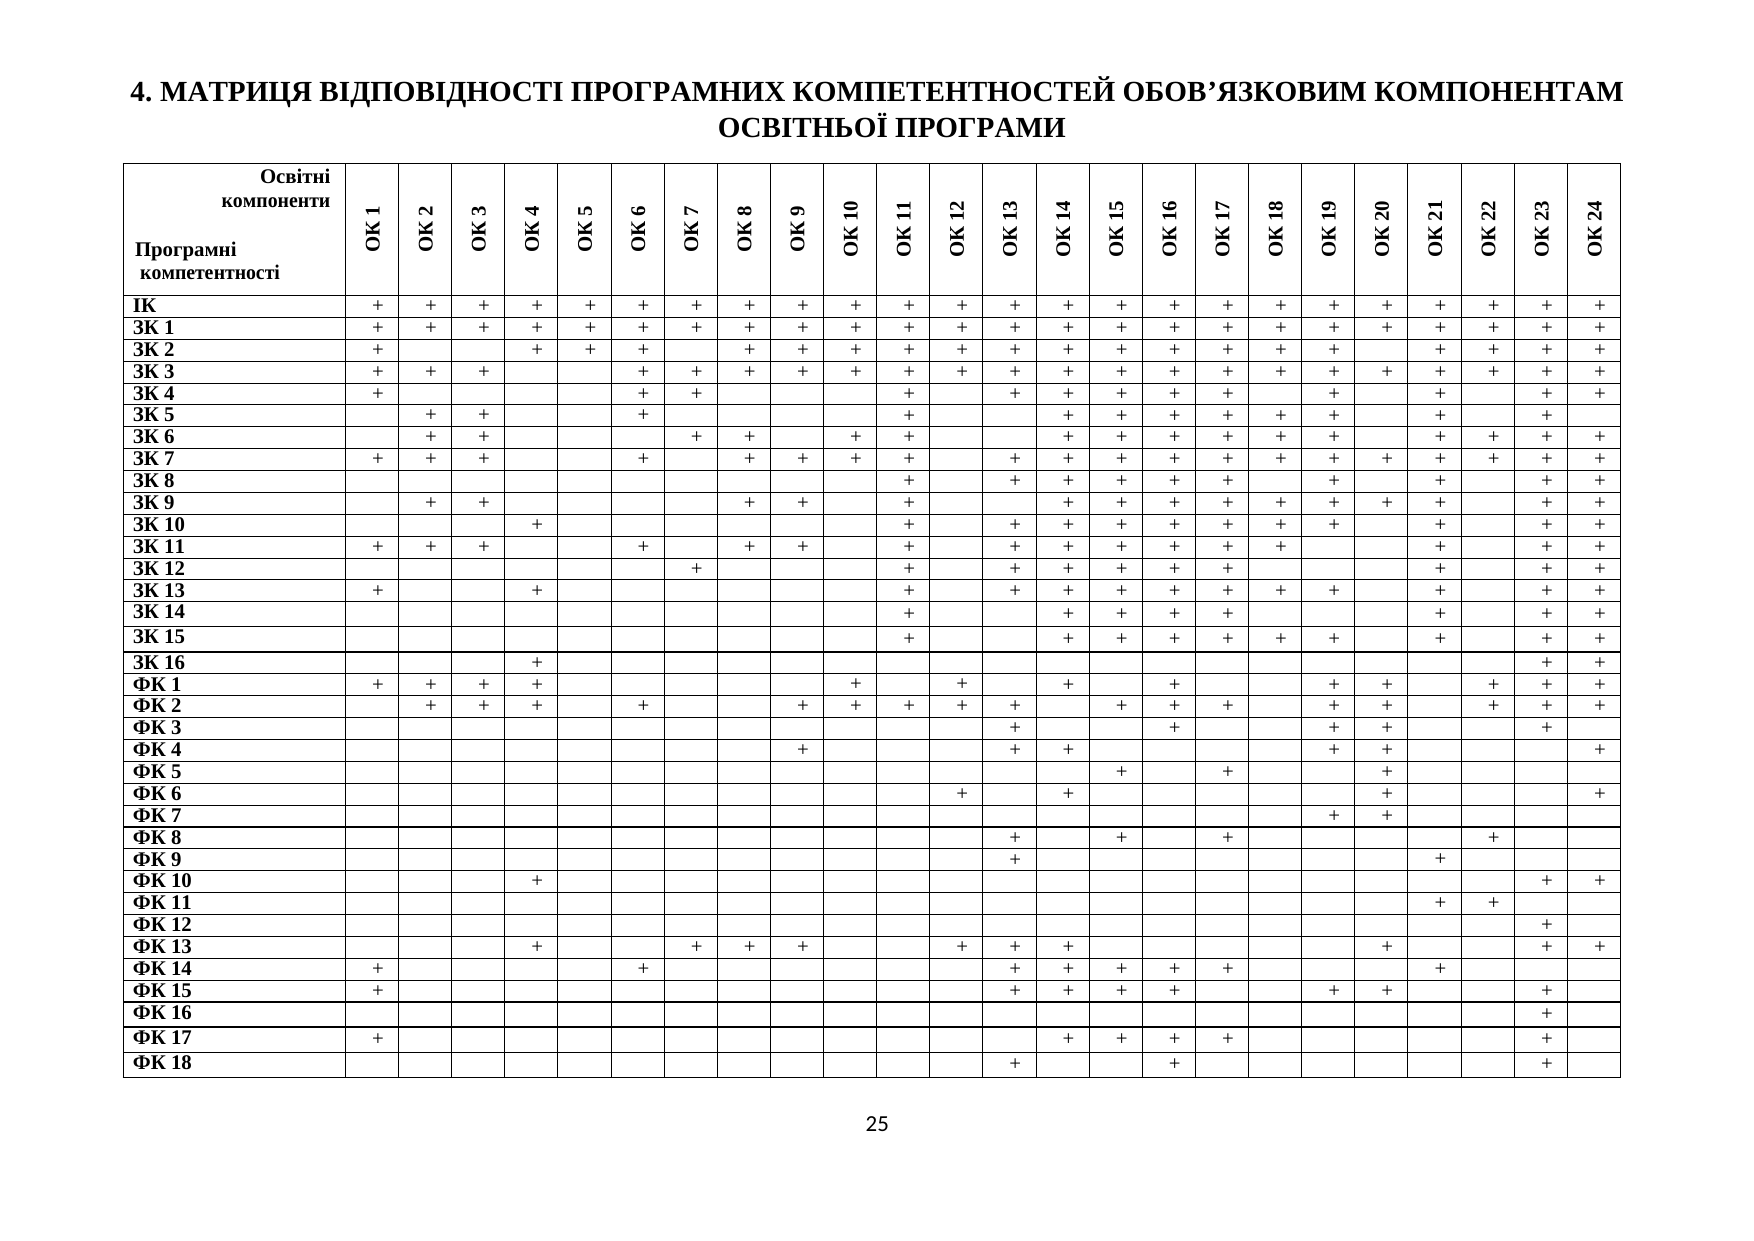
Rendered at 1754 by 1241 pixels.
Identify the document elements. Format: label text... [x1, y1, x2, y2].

table_cell + [1355, 718, 1407, 739]
table_cell + [877, 471, 929, 492]
table_cell [1462, 602, 1514, 626]
table_cell + [1037, 981, 1089, 1001]
table_cell + [1196, 559, 1248, 579]
table_cell [930, 981, 982, 1001]
table_cell [824, 915, 876, 936]
table_cell + [1302, 740, 1354, 761]
table_cell [1462, 384, 1514, 404]
table_cell + [1462, 340, 1514, 361]
table_cell + [1462, 893, 1514, 914]
table_cell + [1568, 384, 1620, 404]
table_cell [399, 718, 451, 739]
table_cell + [612, 405, 664, 426]
table_cell [771, 849, 823, 870]
table_cell [771, 627, 823, 651]
table_cell + [505, 580, 557, 601]
table_cell [452, 340, 504, 361]
table_cell + [877, 627, 929, 651]
table_cell [665, 696, 717, 717]
table_cell [930, 515, 982, 536]
table_cell [1408, 915, 1461, 936]
table_cell [452, 1003, 504, 1026]
table_cell + [1037, 427, 1089, 448]
table_cell + [346, 296, 398, 317]
table_cell [452, 959, 504, 979]
table_header ОК 9 [771, 164, 823, 295]
table_header ОК 15 [1090, 164, 1142, 295]
table_cell [718, 806, 770, 826]
table_cell + [1568, 696, 1620, 717]
table_cell + [1302, 340, 1354, 361]
table_cell [1143, 871, 1195, 892]
table_cell [771, 384, 823, 404]
table_cell + [346, 340, 398, 361]
table_cell [824, 937, 876, 958]
table_cell + [1568, 318, 1620, 339]
table_cell [718, 784, 770, 804]
table_cell [771, 871, 823, 892]
table_cell [1462, 784, 1514, 804]
table_cell + [983, 449, 1036, 470]
table_cell [558, 696, 611, 717]
table_cell [399, 580, 451, 601]
table_cell ЗК 1 [124, 318, 345, 339]
table_cell [877, 1003, 929, 1026]
table_cell + [1196, 318, 1248, 339]
table_cell [824, 981, 876, 1001]
table_cell + [399, 427, 451, 448]
table_cell + [877, 405, 929, 426]
table_cell [930, 893, 982, 914]
table_cell [558, 537, 611, 557]
table_cell [771, 806, 823, 826]
table_header ОК 14 [1037, 164, 1089, 295]
table_cell [718, 674, 770, 695]
table_cell [346, 784, 398, 804]
table_cell [1090, 1003, 1142, 1026]
table_cell [505, 602, 557, 626]
table_cell + [1515, 915, 1567, 936]
table_cell + [983, 718, 1036, 739]
table_cell + [1249, 493, 1301, 514]
table_cell [877, 718, 929, 739]
table_cell [1355, 471, 1407, 492]
table_cell + [1196, 1028, 1248, 1052]
table_cell + [1515, 1028, 1567, 1052]
table_cell [824, 828, 876, 848]
table_cell [877, 959, 929, 979]
table_cell [665, 515, 717, 536]
table_cell [983, 806, 1036, 826]
table_cell [1196, 740, 1248, 761]
table_cell + [1302, 427, 1354, 448]
table_cell ЗК 13 [124, 580, 345, 601]
table_cell [1462, 849, 1514, 870]
table_cell [1143, 806, 1195, 826]
table_cell [877, 937, 929, 958]
table_cell [1143, 1003, 1195, 1026]
table_cell + [1143, 515, 1195, 536]
table_cell [612, 718, 664, 739]
table_cell [930, 405, 982, 426]
table_cell + [771, 296, 823, 317]
table_cell [877, 871, 929, 892]
table_cell [718, 627, 770, 651]
table_cell [930, 493, 982, 514]
table_cell + [1568, 427, 1620, 448]
table_header ОК 18 [1249, 164, 1301, 295]
table_cell [1143, 762, 1195, 783]
table_cell [399, 602, 451, 626]
table_cell [1143, 784, 1195, 804]
table_cell [665, 871, 717, 892]
table_cell + [1302, 362, 1354, 382]
table_cell [1249, 718, 1301, 739]
table_cell + [1408, 318, 1461, 339]
table_cell + [1090, 471, 1142, 492]
table_cell [665, 1053, 717, 1077]
table_cell [1462, 653, 1514, 673]
table_cell [346, 1003, 398, 1026]
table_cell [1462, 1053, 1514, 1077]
table_cell [1462, 981, 1514, 1001]
table_cell + [1143, 959, 1195, 979]
table_cell + [1090, 828, 1142, 848]
table_cell [1408, 718, 1461, 739]
table_cell [1355, 384, 1407, 404]
table_cell [718, 384, 770, 404]
table_cell [1090, 674, 1142, 695]
table_header ОК 21 [1408, 164, 1461, 295]
table_cell [558, 828, 611, 848]
table_cell + [1143, 318, 1195, 339]
table_cell [1196, 806, 1248, 826]
table_cell + [1408, 559, 1461, 579]
table_cell [558, 362, 611, 382]
table_cell + [771, 740, 823, 761]
table_cell + [1515, 427, 1567, 448]
table_cell [665, 806, 717, 826]
table_cell + [1408, 627, 1461, 651]
table_cell [824, 384, 876, 404]
table_cell + [771, 937, 823, 958]
table_cell [983, 493, 1036, 514]
table_cell + [1249, 405, 1301, 426]
table_cell [1302, 1003, 1354, 1026]
table_cell + [1196, 340, 1248, 361]
table_cell [718, 915, 770, 936]
table_cell + [612, 340, 664, 361]
table_header ОК 20 [1355, 164, 1407, 295]
table_cell [612, 849, 664, 870]
table_cell + [983, 1053, 1036, 1077]
table_cell + [1462, 828, 1514, 848]
table_cell [612, 740, 664, 761]
table_cell + [1196, 537, 1248, 557]
table_cell + [983, 362, 1036, 382]
table_cell + [983, 740, 1036, 761]
table_cell [1249, 981, 1301, 1001]
table_cell [718, 1003, 770, 1026]
table_cell + [1302, 471, 1354, 492]
table_cell + [771, 493, 823, 514]
table_cell [346, 849, 398, 870]
table_cell [399, 1028, 451, 1052]
table_cell [558, 653, 611, 673]
table_cell + [505, 296, 557, 317]
table_cell [1196, 1003, 1248, 1026]
table_cell + [1302, 696, 1354, 717]
table_cell [718, 559, 770, 579]
table_cell + [1196, 580, 1248, 601]
table_cell + [1302, 493, 1354, 514]
table_cell [399, 871, 451, 892]
table_cell [1462, 1003, 1514, 1026]
table_cell [983, 784, 1036, 804]
table_cell + [983, 559, 1036, 579]
table_cell [1302, 1028, 1354, 1052]
table_cell [1515, 784, 1567, 804]
table_cell [346, 515, 398, 536]
table_cell [1302, 893, 1354, 914]
table_cell [1249, 653, 1301, 673]
table_cell [718, 1028, 770, 1052]
table_cell + [665, 296, 717, 317]
table_cell + [930, 937, 982, 958]
table_cell [824, 718, 876, 739]
table_cell [346, 493, 398, 514]
table_cell [1408, 1028, 1461, 1052]
table_cell ЗК 12 [124, 559, 345, 579]
table_cell [452, 937, 504, 958]
table_cell [1355, 959, 1407, 979]
table_cell [612, 1053, 664, 1077]
table_cell [1568, 893, 1620, 914]
table_cell ЗК 7 [124, 449, 345, 470]
table_cell [399, 959, 451, 979]
table_cell [1462, 959, 1514, 979]
table_cell [452, 515, 504, 536]
table_cell + [399, 537, 451, 557]
table_cell [771, 959, 823, 979]
table_cell + [718, 362, 770, 382]
table_cell [771, 427, 823, 448]
table_cell + [399, 674, 451, 695]
table_cell [399, 653, 451, 673]
table_cell [718, 981, 770, 1001]
table_cell + [718, 296, 770, 317]
table_cell [612, 471, 664, 492]
table_cell + [1037, 580, 1089, 601]
table_cell [505, 1003, 557, 1026]
table_cell + [877, 340, 929, 361]
table_cell [824, 559, 876, 579]
table_cell [1568, 1028, 1620, 1052]
table_cell [665, 959, 717, 979]
table_cell + [1196, 627, 1248, 651]
table_cell [771, 784, 823, 804]
table_cell [399, 806, 451, 826]
table_cell [558, 405, 611, 426]
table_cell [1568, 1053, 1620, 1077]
table_cell [1249, 784, 1301, 804]
table_cell + [1515, 471, 1567, 492]
table_cell + [1515, 718, 1567, 739]
table_cell + [1037, 559, 1089, 579]
table_cell [505, 1028, 557, 1052]
table_cell [718, 740, 770, 761]
table_cell + [983, 537, 1036, 557]
table_cell + [718, 937, 770, 958]
table_cell [930, 806, 982, 826]
table_cell [505, 762, 557, 783]
table_cell [612, 806, 664, 826]
table_cell + [1408, 449, 1461, 470]
table_cell ФК 14 [124, 959, 345, 979]
table_cell [930, 828, 982, 848]
table_cell + [1249, 427, 1301, 448]
table_cell [452, 806, 504, 826]
table_cell + [1249, 449, 1301, 470]
table_cell ФК 16 [124, 1003, 345, 1026]
table_cell + [1515, 981, 1567, 1001]
table_cell + [1196, 762, 1248, 783]
table_cell [399, 559, 451, 579]
table_cell + [665, 384, 717, 404]
table_cell [665, 762, 717, 783]
table_cell [1090, 1053, 1142, 1077]
table_cell [399, 915, 451, 936]
table_cell + [1515, 937, 1567, 958]
table_cell [824, 762, 876, 783]
table_cell + [1568, 602, 1620, 626]
table_cell + [452, 362, 504, 382]
table_cell + [824, 318, 876, 339]
table_cell [1515, 740, 1567, 761]
table_cell [930, 653, 982, 673]
table_cell [665, 471, 717, 492]
table_cell ФК 15 [124, 981, 345, 1001]
table_cell [505, 959, 557, 979]
table_cell [983, 762, 1036, 783]
table_cell [399, 937, 451, 958]
table_cell + [1568, 580, 1620, 601]
table_cell [824, 1003, 876, 1026]
table_cell + [1568, 653, 1620, 673]
table_cell ФК 3 [124, 718, 345, 739]
table_cell [1037, 849, 1089, 870]
table_cell [452, 871, 504, 892]
table_header ОК 13 [983, 164, 1036, 295]
table_cell + [1462, 296, 1514, 317]
table_cell ЗК 16 [124, 653, 345, 673]
table_cell [452, 893, 504, 914]
table_cell + [346, 362, 398, 382]
table_cell + [612, 296, 664, 317]
table_cell + [1143, 384, 1195, 404]
table_cell + [1515, 362, 1567, 382]
table_cell [612, 915, 664, 936]
table_cell [1302, 937, 1354, 958]
table_cell [771, 718, 823, 739]
table_cell [505, 427, 557, 448]
table_cell [1249, 471, 1301, 492]
table_cell [1515, 849, 1567, 870]
table_cell [1408, 828, 1461, 848]
table_cell [930, 762, 982, 783]
table_cell [1196, 674, 1248, 695]
table_cell [983, 427, 1036, 448]
table_cell [1090, 806, 1142, 826]
table_cell + [1408, 893, 1461, 914]
table_cell + [399, 449, 451, 470]
table_cell + [983, 318, 1036, 339]
table_cell + [824, 427, 876, 448]
table_cell [346, 915, 398, 936]
table_cell + [399, 318, 451, 339]
table_cell + [1037, 537, 1089, 557]
table_cell [665, 340, 717, 361]
table_cell + [1249, 627, 1301, 651]
table_cell [452, 627, 504, 651]
table_cell + [1568, 937, 1620, 958]
table_cell + [665, 427, 717, 448]
table_cell + [1143, 427, 1195, 448]
table_cell [558, 449, 611, 470]
table_cell [1249, 602, 1301, 626]
table_cell ЗК 5 [124, 405, 345, 426]
table_cell + [1196, 362, 1248, 382]
table_cell + [1249, 537, 1301, 557]
table_cell [665, 1003, 717, 1026]
table_cell [1249, 384, 1301, 404]
table_cell [771, 893, 823, 914]
table_cell [1355, 849, 1407, 870]
table_cell [505, 718, 557, 739]
table_cell ІК [124, 296, 345, 317]
table_cell [558, 762, 611, 783]
table_cell [505, 981, 557, 1001]
table_cell + [1090, 362, 1142, 382]
table_cell [346, 427, 398, 448]
table_cell [930, 449, 982, 470]
table_cell + [1515, 696, 1567, 717]
table_cell + [1037, 296, 1089, 317]
table_cell [771, 981, 823, 1001]
table_cell [1143, 849, 1195, 870]
table_cell + [505, 515, 557, 536]
table_cell + [1249, 580, 1301, 601]
table_cell [1037, 806, 1089, 826]
table_cell [718, 405, 770, 426]
table_cell [558, 893, 611, 914]
table_cell [1515, 959, 1567, 979]
table_cell [612, 559, 664, 579]
table_cell [824, 493, 876, 514]
table_cell ЗК 11 [124, 537, 345, 557]
table_cell [877, 740, 929, 761]
table_cell + [877, 427, 929, 448]
table_cell [1249, 959, 1301, 979]
table_cell [1090, 784, 1142, 804]
table_cell [1249, 937, 1301, 958]
table_cell [1568, 762, 1620, 783]
table_header ОК 11 [877, 164, 929, 295]
table_cell [558, 580, 611, 601]
table_cell [346, 602, 398, 626]
table_cell [558, 1028, 611, 1052]
table_cell + [1196, 828, 1248, 848]
table_cell [930, 384, 982, 404]
table_header ОК 24 [1568, 164, 1620, 295]
table_cell [718, 762, 770, 783]
table_cell + [1515, 653, 1567, 673]
table_cell [1249, 674, 1301, 695]
table_cell [505, 405, 557, 426]
table_cell + [1143, 296, 1195, 317]
table_cell + [877, 384, 929, 404]
table_cell + [1302, 384, 1354, 404]
table_cell [771, 915, 823, 936]
table_cell [824, 405, 876, 426]
table_cell [1249, 740, 1301, 761]
table_cell + [1143, 493, 1195, 514]
table_cell [346, 653, 398, 673]
table_cell + [930, 362, 982, 382]
table_cell [1568, 405, 1620, 426]
table_cell + [1515, 318, 1567, 339]
table_cell [1196, 981, 1248, 1001]
table_cell [1037, 1053, 1089, 1077]
table_cell + [1090, 493, 1142, 514]
table_cell [1355, 580, 1407, 601]
table_cell + [1515, 296, 1567, 317]
table_cell + [505, 340, 557, 361]
table_header ОК 22 [1462, 164, 1514, 295]
table_cell [1090, 653, 1142, 673]
table_cell [452, 1028, 504, 1052]
table_cell [877, 981, 929, 1001]
table_cell [346, 828, 398, 848]
table_cell + [665, 318, 717, 339]
table_cell + [1196, 602, 1248, 626]
table_cell + [1143, 627, 1195, 651]
table_cell [1090, 915, 1142, 936]
table_cell ФК 11 [124, 893, 345, 914]
table_cell + [1355, 318, 1407, 339]
table_cell [665, 981, 717, 1001]
table_cell [1408, 806, 1461, 826]
table_cell + [1143, 559, 1195, 579]
table_cell [558, 674, 611, 695]
table_cell [665, 1028, 717, 1052]
table_cell + [930, 340, 982, 361]
table_cell [1196, 871, 1248, 892]
table_cell + [1515, 493, 1567, 514]
table_cell + [1196, 515, 1248, 536]
table_cell [930, 537, 982, 557]
table_cell + [612, 318, 664, 339]
table_cell + [1037, 959, 1089, 979]
table_cell + [1462, 449, 1514, 470]
table_cell [558, 849, 611, 870]
table_cell [558, 1003, 611, 1026]
table_cell [718, 471, 770, 492]
table_cell [346, 471, 398, 492]
table_cell + [505, 318, 557, 339]
table_cell [1302, 1053, 1354, 1077]
table_cell [1462, 405, 1514, 426]
table_cell [505, 915, 557, 936]
table_cell [1462, 1028, 1514, 1052]
table_cell [824, 602, 876, 626]
table_cell + [612, 449, 664, 470]
table_cell [399, 1003, 451, 1026]
table_cell [665, 915, 717, 936]
table_cell + [1249, 362, 1301, 382]
table_cell [877, 806, 929, 826]
table_cell + [1355, 784, 1407, 804]
table_cell [824, 893, 876, 914]
table_cell + [1302, 318, 1354, 339]
table_cell [1090, 871, 1142, 892]
table_cell + [824, 696, 876, 717]
table_cell [1355, 537, 1407, 557]
table_cell + [1302, 718, 1354, 739]
table_cell ЗК 14 [124, 602, 345, 626]
table_cell [1249, 696, 1301, 717]
table_cell ФК 2 [124, 696, 345, 717]
table_cell [612, 602, 664, 626]
table_cell + [452, 674, 504, 695]
table_cell [983, 674, 1036, 695]
table_cell + [877, 559, 929, 579]
table_cell [1462, 806, 1514, 826]
table_cell [665, 405, 717, 426]
table_cell + [1355, 449, 1407, 470]
table_cell + [1143, 1028, 1195, 1052]
table_cell + [877, 449, 929, 470]
table_cell [665, 893, 717, 914]
table_cell [877, 653, 929, 673]
table_cell [346, 405, 398, 426]
table_cell [612, 828, 664, 848]
table_cell + [771, 449, 823, 470]
table_cell [558, 493, 611, 514]
table_cell [718, 849, 770, 870]
table_cell + [877, 296, 929, 317]
table_cell [1515, 762, 1567, 783]
table_cell [612, 981, 664, 1001]
table_cell + [346, 384, 398, 404]
table_cell [399, 340, 451, 361]
table_cell + [1037, 493, 1089, 514]
table_cell + [1515, 580, 1567, 601]
table_cell [718, 1053, 770, 1077]
table_cell [983, 871, 1036, 892]
table_cell [399, 471, 451, 492]
table_cell [665, 784, 717, 804]
table_cell [1568, 849, 1620, 870]
table_cell + [1090, 696, 1142, 717]
table_cell [718, 718, 770, 739]
table_cell [505, 1053, 557, 1077]
table_cell + [452, 537, 504, 557]
table_cell [505, 849, 557, 870]
table_cell [1355, 1053, 1407, 1077]
table_cell [1143, 937, 1195, 958]
table_cell [612, 515, 664, 536]
table_cell + [1037, 405, 1089, 426]
table_cell [1355, 602, 1407, 626]
table_cell + [1037, 740, 1089, 761]
table_cell + [930, 674, 982, 695]
table_cell + [346, 674, 398, 695]
table_cell [718, 959, 770, 979]
table_cell + [665, 362, 717, 382]
table_cell [558, 471, 611, 492]
table_cell + [612, 362, 664, 382]
table_cell + [1090, 602, 1142, 626]
table_cell [452, 784, 504, 804]
table_cell [824, 471, 876, 492]
table_cell + [1408, 471, 1461, 492]
table_cell + [1037, 937, 1089, 958]
table_cell + [1515, 559, 1567, 579]
table_cell [1090, 893, 1142, 914]
table_cell [1408, 871, 1461, 892]
table_cell ЗК 4 [124, 384, 345, 404]
table_cell [558, 627, 611, 651]
table_cell [612, 762, 664, 783]
list МАТРИЦЯ ВІДПОВІДНОСТІ ПРОГРАМНИХ КОМПЕТЕНТНОСТЕЙ ОБОВ’ЯЗКОВИМ КОМПОНЕНТАМ ОСВІТНЬОЇ ПРОГРАМИ [89, 74, 1665, 143]
table_cell + [1249, 318, 1301, 339]
table_cell [505, 362, 557, 382]
table_cell + [1037, 471, 1089, 492]
table_cell + [1302, 515, 1354, 536]
table_cell + [1196, 384, 1248, 404]
table_cell + [1037, 627, 1089, 651]
table_cell + [1143, 718, 1195, 739]
table_cell + [1408, 296, 1461, 317]
table_cell [452, 762, 504, 783]
table_cell + [1196, 449, 1248, 470]
table_cell + [1143, 362, 1195, 382]
table_cell [1462, 580, 1514, 601]
table_cell [1355, 915, 1407, 936]
table_cell [1355, 627, 1407, 651]
table_cell + [877, 696, 929, 717]
table_cell + [1355, 493, 1407, 514]
table_cell + [452, 405, 504, 426]
table_cell [1302, 653, 1354, 673]
table_cell [1037, 915, 1089, 936]
table_cell [1249, 915, 1301, 936]
table_cell + [1143, 580, 1195, 601]
table_cell + [1249, 340, 1301, 361]
table_cell [1515, 893, 1567, 914]
table_cell [718, 515, 770, 536]
table_cell [612, 937, 664, 958]
table_cell + [1408, 959, 1461, 979]
table_cell [558, 937, 611, 958]
table_cell [1196, 784, 1248, 804]
table_cell + [1037, 674, 1089, 695]
table_cell + [771, 340, 823, 361]
table_header ОК 7 [665, 164, 717, 295]
table_cell + [877, 515, 929, 536]
table_cell [1408, 674, 1461, 695]
table_cell + [1462, 318, 1514, 339]
table_cell [665, 537, 717, 557]
table_cell [1462, 515, 1514, 536]
table_cell [1196, 653, 1248, 673]
table_cell [1302, 602, 1354, 626]
table_cell + [1143, 602, 1195, 626]
table_cell [824, 627, 876, 651]
table_cell [505, 384, 557, 404]
table_cell + [824, 296, 876, 317]
table_cell + [1037, 784, 1089, 804]
table_cell + [771, 318, 823, 339]
table_cell + [771, 362, 823, 382]
table_cell + [1515, 384, 1567, 404]
table_cell + [1143, 405, 1195, 426]
table_cell + [346, 959, 398, 979]
table_cell [771, 405, 823, 426]
table_cell ЗК 9 [124, 493, 345, 514]
table_cell [558, 602, 611, 626]
table_cell + [1302, 449, 1354, 470]
table_cell + [1355, 696, 1407, 717]
table_cell + [1568, 471, 1620, 492]
table_cell ФК 6 [124, 784, 345, 804]
table_cell + [1037, 362, 1089, 382]
table_cell [505, 471, 557, 492]
table_cell + [983, 981, 1036, 1001]
table_cell [1568, 718, 1620, 739]
table_cell + [877, 318, 929, 339]
table_cell + [1568, 362, 1620, 382]
table_cell + [665, 559, 717, 579]
table_cell [346, 718, 398, 739]
table_cell [1037, 762, 1089, 783]
table_cell + [1196, 405, 1248, 426]
table_cell + [399, 405, 451, 426]
table_cell [718, 828, 770, 848]
table_cell [612, 1028, 664, 1052]
table_cell + [1037, 515, 1089, 536]
table_cell [1249, 762, 1301, 783]
table_cell + [612, 959, 664, 979]
table_cell [930, 871, 982, 892]
table_cell [558, 515, 611, 536]
table_cell [930, 559, 982, 579]
table_cell [1249, 849, 1301, 870]
table_cell [983, 405, 1036, 426]
table_cell + [1302, 580, 1354, 601]
table_cell + [346, 981, 398, 1001]
table_cell + [824, 674, 876, 695]
table_header ОК 8 [718, 164, 770, 295]
table_cell [558, 384, 611, 404]
table_cell [1515, 828, 1567, 848]
table_cell [1302, 559, 1354, 579]
table_cell [452, 653, 504, 673]
table_cell [1302, 849, 1354, 870]
table_cell + [399, 696, 451, 717]
table_cell [558, 871, 611, 892]
table_cell + [1196, 427, 1248, 448]
table_cell [1090, 740, 1142, 761]
table_cell + [1408, 405, 1461, 426]
table_cell [983, 915, 1036, 936]
table_cell [1249, 1053, 1301, 1077]
table_cell ЗК 8 [124, 471, 345, 492]
table_cell [983, 627, 1036, 651]
table_cell [1249, 893, 1301, 914]
table_cell ФК 9 [124, 849, 345, 870]
table_cell [665, 740, 717, 761]
table_cell + [1196, 493, 1248, 514]
table_cell ФК 8 [124, 828, 345, 848]
table_cell [1037, 893, 1089, 914]
table_cell ФК 13 [124, 937, 345, 958]
table_cell [930, 471, 982, 492]
table_cell [1462, 740, 1514, 761]
table_cell + [877, 580, 929, 601]
table_cell [1037, 828, 1089, 848]
table_cell [983, 602, 1036, 626]
table_cell [1302, 959, 1354, 979]
table_cell [930, 580, 982, 601]
table_cell + [665, 937, 717, 958]
table_cell [718, 696, 770, 717]
table_cell [612, 627, 664, 651]
table_cell + [1355, 762, 1407, 783]
table_cell + [1090, 1028, 1142, 1052]
table_cell [824, 537, 876, 557]
table_cell [612, 580, 664, 601]
table_cell [1037, 653, 1089, 673]
table_cell [505, 740, 557, 761]
table_header ОК 5 [558, 164, 611, 295]
table_cell [1568, 1003, 1620, 1026]
table_cell [558, 740, 611, 761]
table_header ОК 10 [824, 164, 876, 295]
table_cell [399, 849, 451, 870]
table_cell [1568, 915, 1620, 936]
table_cell [665, 674, 717, 695]
table_cell [1143, 915, 1195, 936]
table_cell ЗК 15 [124, 627, 345, 651]
table_cell [558, 959, 611, 979]
table_cell [1355, 1003, 1407, 1026]
table_cell [452, 602, 504, 626]
table_cell [558, 915, 611, 936]
table_cell [877, 849, 929, 870]
table_cell [824, 871, 876, 892]
table_cell [877, 1028, 929, 1052]
table_cell + [612, 384, 664, 404]
table_cell [505, 493, 557, 514]
table_cell + [1408, 580, 1461, 601]
table_cell [824, 580, 876, 601]
table_cell + [399, 362, 451, 382]
table_cell + [771, 537, 823, 557]
table_cell + [1355, 674, 1407, 695]
table_cell [1355, 871, 1407, 892]
table_cell [930, 718, 982, 739]
table_cell [665, 849, 717, 870]
table_cell + [930, 318, 982, 339]
table_cell [1037, 696, 1089, 717]
table_cell + [452, 318, 504, 339]
table_cell + [718, 318, 770, 339]
table_cell [1249, 828, 1301, 848]
table_cell + [558, 318, 611, 339]
table_cell [1302, 762, 1354, 783]
table_header ОК 19 [1302, 164, 1354, 295]
table_cell [771, 602, 823, 626]
table_cell [1355, 427, 1407, 448]
table_cell [824, 959, 876, 979]
table_cell + [1090, 559, 1142, 579]
table_cell + [1090, 515, 1142, 536]
table_cell [399, 1053, 451, 1077]
table_cell + [983, 828, 1036, 848]
table_cell [1462, 471, 1514, 492]
table_cell [558, 559, 611, 579]
table_cell + [1462, 696, 1514, 717]
table_cell + [1568, 515, 1620, 536]
table_cell + [558, 340, 611, 361]
table_cell ЗК 3 [124, 362, 345, 382]
table_cell ФК 4 [124, 740, 345, 761]
table_cell + [1408, 849, 1461, 870]
table_cell [1302, 915, 1354, 936]
table_cell + [1090, 762, 1142, 783]
table_cell [1249, 806, 1301, 826]
table_cell [983, 1003, 1036, 1026]
table_cell + [1515, 515, 1567, 536]
table_cell + [1408, 493, 1461, 514]
table_cell [1090, 849, 1142, 870]
table_cell + [1090, 627, 1142, 651]
table_cell [1408, 696, 1461, 717]
table_header ОК 6 [612, 164, 664, 295]
table_cell ФК 17 [124, 1028, 345, 1052]
table_cell [1355, 405, 1407, 426]
table_cell [930, 1003, 982, 1026]
table_cell [452, 915, 504, 936]
table_cell + [1143, 537, 1195, 557]
table_cell [771, 471, 823, 492]
table_cell + [1568, 559, 1620, 579]
table_cell [612, 1003, 664, 1026]
table_cell + [1408, 384, 1461, 404]
table_cell [1355, 340, 1407, 361]
table_cell [1090, 718, 1142, 739]
table_cell + [399, 493, 451, 514]
table_cell + [346, 318, 398, 339]
table_cell + [1355, 937, 1407, 958]
table_cell [1568, 828, 1620, 848]
table_cell + [930, 296, 982, 317]
table_cell [771, 674, 823, 695]
table_cell + [1408, 340, 1461, 361]
table_cell + [1302, 405, 1354, 426]
table_cell + [1408, 362, 1461, 382]
table_cell [1196, 915, 1248, 936]
table_cell [1408, 784, 1461, 804]
table_cell [452, 718, 504, 739]
table_cell [612, 427, 664, 448]
table_cell + [1515, 449, 1567, 470]
table_cell [877, 784, 929, 804]
table_cell [1515, 806, 1567, 826]
table_cell [1355, 828, 1407, 848]
table_cell [558, 427, 611, 448]
table_cell [399, 828, 451, 848]
table_cell + [505, 674, 557, 695]
table_cell [399, 384, 451, 404]
table_cell + [1515, 340, 1567, 361]
table_cell + [877, 493, 929, 514]
table_cell + [1090, 959, 1142, 979]
table_cell + [1090, 340, 1142, 361]
table_cell + [1515, 1003, 1567, 1026]
table_cell [505, 559, 557, 579]
table_cell + [1090, 405, 1142, 426]
table_cell [771, 580, 823, 601]
table_header ОК 12 [930, 164, 982, 295]
table_cell + [1408, 427, 1461, 448]
table_cell [1037, 1003, 1089, 1026]
table_cell [1462, 627, 1514, 651]
table_cell [612, 674, 664, 695]
table_cell + [1090, 981, 1142, 1001]
table_header ОК 17 [1196, 164, 1248, 295]
table_cell ФК 12 [124, 915, 345, 936]
table_cell + [1090, 537, 1142, 557]
table_cell + [983, 471, 1036, 492]
table_cell [612, 784, 664, 804]
table_cell + [346, 537, 398, 557]
table_cell [346, 937, 398, 958]
table_cell + [1408, 602, 1461, 626]
table_cell [718, 602, 770, 626]
table_cell [665, 493, 717, 514]
table_cell [1143, 653, 1195, 673]
table_cell + [346, 449, 398, 470]
table_cell [346, 893, 398, 914]
table_cell + [983, 515, 1036, 536]
table_cell [877, 893, 929, 914]
table_cell [1408, 762, 1461, 783]
table_cell [718, 580, 770, 601]
table_cell [1249, 1003, 1301, 1026]
table_cell [399, 627, 451, 651]
table_cell [877, 762, 929, 783]
table_cell + [1515, 627, 1567, 651]
table_cell [505, 537, 557, 557]
table_cell + [1355, 806, 1407, 826]
table_cell [399, 981, 451, 1001]
table_cell [452, 559, 504, 579]
table_cell [877, 915, 929, 936]
table_cell [612, 893, 664, 914]
table_cell [346, 696, 398, 717]
table_cell + [718, 340, 770, 361]
table_cell + [1143, 1053, 1195, 1077]
table_header ОК 16 [1143, 164, 1195, 295]
table_cell [452, 740, 504, 761]
table_cell + [1515, 405, 1567, 426]
table_cell + [1143, 674, 1195, 695]
table_cell [877, 828, 929, 848]
table_cell + [1037, 449, 1089, 470]
table_cell + [1302, 627, 1354, 651]
table_cell [1249, 559, 1301, 579]
table_cell + [1355, 362, 1407, 382]
table_cell [824, 784, 876, 804]
table_cell [930, 959, 982, 979]
table_cell [1196, 1053, 1248, 1077]
table_cell + [877, 602, 929, 626]
table_cell + [1143, 449, 1195, 470]
table_cell [558, 1053, 611, 1077]
table_cell [612, 493, 664, 514]
table_cell + [1090, 427, 1142, 448]
table_cell [771, 762, 823, 783]
table_cell [452, 849, 504, 870]
table_cell + [718, 537, 770, 557]
table_cell + [1249, 296, 1301, 317]
table_cell + [824, 362, 876, 382]
table_cell [665, 580, 717, 601]
table_cell [1196, 849, 1248, 870]
table_cell [877, 1053, 929, 1077]
table_cell [930, 427, 982, 448]
table_cell + [930, 784, 982, 804]
table_cell + [983, 937, 1036, 958]
table_cell [346, 559, 398, 579]
table_cell ФК 10 [124, 871, 345, 892]
table_cell [718, 653, 770, 673]
table_cell [1355, 1028, 1407, 1052]
table_cell [505, 828, 557, 848]
table_header ОК 4 [505, 164, 557, 295]
table_cell [1090, 937, 1142, 958]
table_cell + [930, 696, 982, 717]
table_cell [1302, 537, 1354, 557]
table_cell ФК 7 [124, 806, 345, 826]
table_cell + [1568, 784, 1620, 804]
table_cell [1462, 762, 1514, 783]
table_cell + [1196, 471, 1248, 492]
table_cell + [983, 849, 1036, 870]
table_cell + [983, 580, 1036, 601]
table_cell [558, 981, 611, 1001]
table_cell [399, 893, 451, 914]
table_cell + [983, 296, 1036, 317]
table_cell + [1302, 296, 1354, 317]
table_cell [1355, 559, 1407, 579]
table_cell + [1302, 981, 1354, 1001]
table_cell + [983, 340, 1036, 361]
table_cell [1462, 493, 1514, 514]
table_cell [558, 784, 611, 804]
table_cell + [558, 296, 611, 317]
table_cell [1462, 871, 1514, 892]
table_cell [771, 1028, 823, 1052]
table_cell [346, 740, 398, 761]
table_cell + [1143, 340, 1195, 361]
table_cell + [1196, 959, 1248, 979]
table_cell [930, 602, 982, 626]
table_cell [824, 515, 876, 536]
table_cell + [452, 296, 504, 317]
table_cell [346, 871, 398, 892]
table_cell [452, 1053, 504, 1077]
table_cell [452, 828, 504, 848]
table_cell [665, 828, 717, 848]
table_cell [771, 1003, 823, 1026]
table_cell [930, 1028, 982, 1052]
table_cell [824, 806, 876, 826]
table_cell [771, 559, 823, 579]
table_cell [1143, 893, 1195, 914]
table_cell + [1568, 674, 1620, 695]
table_cell + [1196, 696, 1248, 717]
table_cell [1408, 1053, 1461, 1077]
table_cell [771, 828, 823, 848]
table_cell [824, 1053, 876, 1077]
table_cell + [1515, 602, 1567, 626]
table_cell + [1568, 537, 1620, 557]
table_cell [399, 762, 451, 783]
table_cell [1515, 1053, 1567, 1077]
table_cell [983, 653, 1036, 673]
table_cell [1462, 915, 1514, 936]
table_cell + [877, 362, 929, 382]
table_cell [1249, 1028, 1301, 1052]
table_cell [399, 515, 451, 536]
table_cell [665, 602, 717, 626]
table_cell + [346, 580, 398, 601]
table_cell + [1462, 674, 1514, 695]
table_cell + [505, 871, 557, 892]
table_cell [665, 449, 717, 470]
table_cell + [1196, 296, 1248, 317]
table_cell [1037, 718, 1089, 739]
table_cell [346, 806, 398, 826]
table_cell + [718, 449, 770, 470]
table_cell [665, 718, 717, 739]
table_cell [930, 627, 982, 651]
table_cell [771, 1053, 823, 1077]
table_cell [1143, 740, 1195, 761]
table_cell + [399, 296, 451, 317]
table_cell [505, 893, 557, 914]
table_cell [1568, 959, 1620, 979]
table_cell + [452, 696, 504, 717]
table_cell [771, 653, 823, 673]
table_cell + [1568, 296, 1620, 317]
table_cell [1143, 828, 1195, 848]
table_cell + [346, 1028, 398, 1052]
table_cell [1462, 937, 1514, 958]
table_cell [718, 893, 770, 914]
table_cell + [1037, 1028, 1089, 1052]
table_cell + [1568, 627, 1620, 651]
table_cell [1355, 893, 1407, 914]
table_header ОК 3 [452, 164, 504, 295]
table_cell + [1568, 493, 1620, 514]
table_cell + [1408, 537, 1461, 557]
table_cell + [718, 493, 770, 514]
table_cell [824, 849, 876, 870]
table_cell + [1515, 537, 1567, 557]
table_cell + [1090, 580, 1142, 601]
table_cell + [1037, 384, 1089, 404]
table_cell [1462, 537, 1514, 557]
table_cell [1302, 871, 1354, 892]
table_cell + [505, 696, 557, 717]
table_cell + [1037, 602, 1089, 626]
table_cell [1568, 981, 1620, 1001]
table_cell [1568, 806, 1620, 826]
table_cell ЗК 6 [124, 427, 345, 448]
table_cell + [1090, 449, 1142, 470]
table_cell [505, 627, 557, 651]
table_cell [1037, 871, 1089, 892]
table_cell + [452, 427, 504, 448]
table_header ОК 1 [346, 164, 398, 295]
table_cell + [1568, 340, 1620, 361]
table_cell + [718, 427, 770, 448]
table_cell ФК 1 [124, 674, 345, 695]
table_cell [824, 653, 876, 673]
table_cell + [1515, 871, 1567, 892]
table_cell [505, 784, 557, 804]
table_header Освітні компоненти Програмні компетентності [124, 164, 345, 295]
table_cell + [1143, 471, 1195, 492]
table_cell [612, 871, 664, 892]
table_cell + [824, 340, 876, 361]
table_cell [1408, 981, 1461, 1001]
table_cell ФК 18 [124, 1053, 345, 1077]
table_cell + [1302, 674, 1354, 695]
table_cell [505, 449, 557, 470]
table_cell + [1515, 674, 1567, 695]
table_cell [1408, 937, 1461, 958]
table_cell [771, 515, 823, 536]
table_cell + [983, 696, 1036, 717]
table_cell + [1355, 981, 1407, 1001]
table_cell + [983, 959, 1036, 979]
table_cell [665, 627, 717, 651]
table_cell + [1568, 740, 1620, 761]
table_cell [1249, 871, 1301, 892]
table_cell + [1355, 296, 1407, 317]
table_cell [983, 1028, 1036, 1052]
table_cell + [612, 537, 664, 557]
table_cell + [1090, 296, 1142, 317]
table_cell ЗК 10 [124, 515, 345, 536]
table_cell [1408, 1003, 1461, 1026]
table_cell [1462, 718, 1514, 739]
table_cell [1196, 893, 1248, 914]
table_cell + [612, 696, 664, 717]
table_cell + [771, 696, 823, 717]
table_cell [877, 674, 929, 695]
table_cell + [452, 449, 504, 470]
table_cell [346, 627, 398, 651]
table_cell + [1568, 449, 1620, 470]
table_cell [1355, 515, 1407, 536]
table_cell [665, 653, 717, 673]
table_cell [612, 653, 664, 673]
table_cell + [1355, 740, 1407, 761]
table_cell [930, 740, 982, 761]
table_cell ФК 5 [124, 762, 345, 783]
table_cell + [1249, 515, 1301, 536]
table_cell [452, 384, 504, 404]
table_cell [1355, 653, 1407, 673]
table_cell + [452, 493, 504, 514]
table_cell + [1462, 362, 1514, 382]
table_cell [983, 893, 1036, 914]
table_cell [930, 849, 982, 870]
table_cell [452, 471, 504, 492]
table_cell + [505, 653, 557, 673]
table_cell [452, 981, 504, 1001]
table_cell + [1037, 318, 1089, 339]
table_header ОК 23 [1515, 164, 1567, 295]
table_cell + [1408, 515, 1461, 536]
table_cell [824, 740, 876, 761]
table_cell [558, 806, 611, 826]
table_cell + [1037, 340, 1089, 361]
table_cell [399, 784, 451, 804]
table_cell ЗК 2 [124, 340, 345, 361]
table_cell [930, 1053, 982, 1077]
table_header ОК 2 [399, 164, 451, 295]
table_cell + [1568, 871, 1620, 892]
table_cell + [1090, 384, 1142, 404]
table_cell [1462, 559, 1514, 579]
table_cell [1196, 718, 1248, 739]
table_cell + [877, 537, 929, 557]
table_cell [558, 718, 611, 739]
table_cell [718, 871, 770, 892]
table_cell + [983, 384, 1036, 404]
table_cell + [505, 937, 557, 958]
table_cell [930, 915, 982, 936]
table_cell [452, 580, 504, 601]
table_cell [1408, 653, 1461, 673]
table_cell + [1090, 318, 1142, 339]
table_cell + [1302, 806, 1354, 826]
table_cell + [1462, 427, 1514, 448]
table_cell + [1143, 696, 1195, 717]
table_cell [505, 806, 557, 826]
table_cell [346, 1053, 398, 1077]
table_cell [1408, 740, 1461, 761]
table_cell + [1143, 981, 1195, 1001]
table_cell [399, 740, 451, 761]
table_cell [1196, 937, 1248, 958]
table_cell [1302, 828, 1354, 848]
table_cell [1302, 784, 1354, 804]
table_cell [346, 762, 398, 783]
table_cell [824, 1028, 876, 1052]
table_cell + [824, 449, 876, 470]
